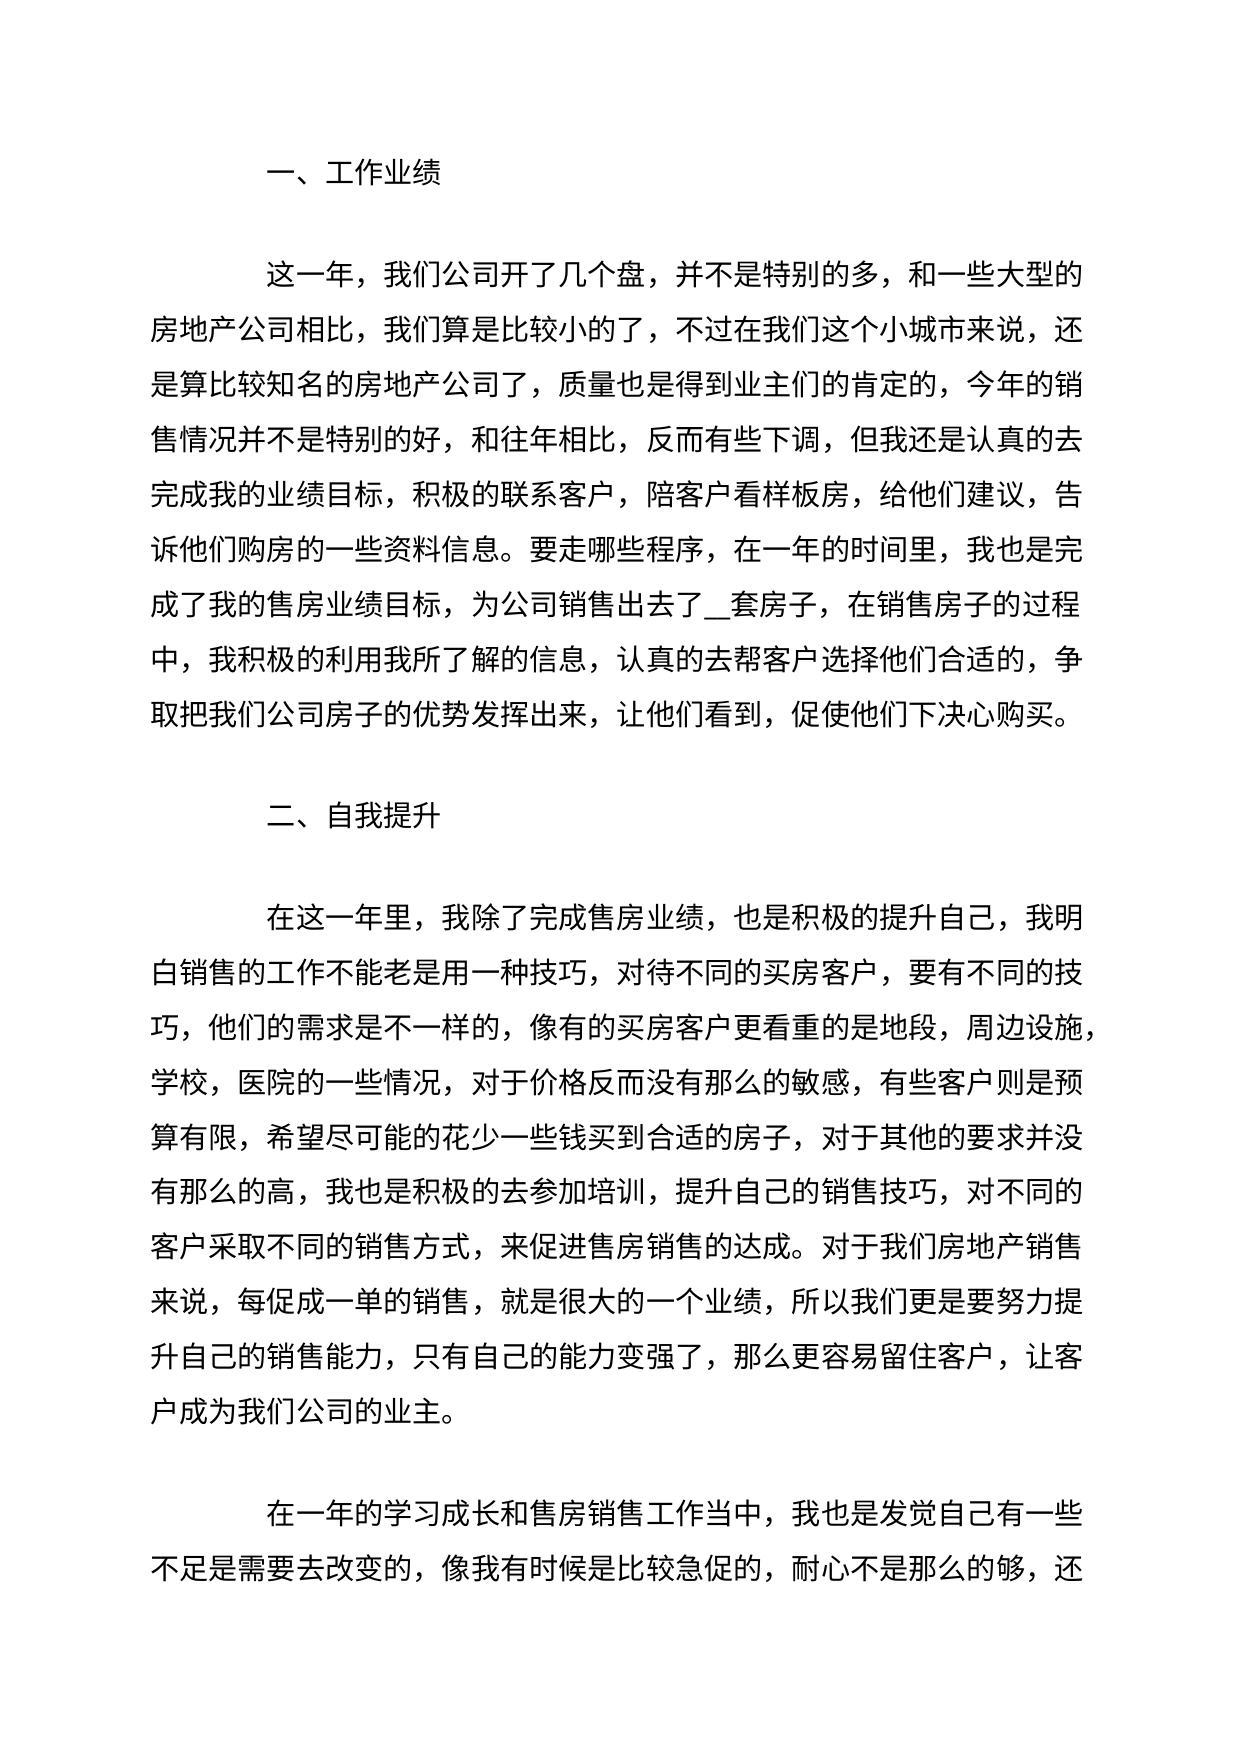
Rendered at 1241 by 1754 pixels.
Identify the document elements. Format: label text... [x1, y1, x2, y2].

text 二、自我提升 [150, 793, 1090, 835]
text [150, 1490, 1090, 1588]
text 这一年，我们公司开了几个盘，并不是特别的多，和一些大型的房地产公司相比，我们算是比较小的了，不过在我们这个小城市来说，还是算比较知名的房地产公司了，质量也是得到业主们的肯定的，今年的销售情况并不是特别的好，和往年相比，反而有些下调，但我还是认真的去完成我的业绩目标，积极的联系客户，陪客户看样板房，给他们建议，告诉他们购房的一些资料信息。要走哪些程序，在一年的时间里，我也是完成了我的售房业绩目标，为公司销售出去了__套房子，在销售房子的过程中，我积极的利用我所了解的信息，认真的去帮客户选择他们合适的，争取把我们公司房子的优势发挥出来，让他们看到，促使他们下决心购买。 [150, 252, 1090, 733]
text 一、工作业绩 [150, 150, 1090, 192]
text 在这一年里，我除了完成售房业绩，也是积极的提升自己，我明白销售的工作不能老是用一种技巧，对待不同的买房客户，要有不同的技巧，他们的需求是不一样的，像有的买房客户更看重的是地段，周边设施，学校，医院的一些情况，对于价格反而没有那么的敏感，有些客户则是预算有限，希望尽可能的花少一些钱买到合适的房子，对于其他的要求并没有那么的高，我也是积极的去参加培训，提升自己的销售技巧，对不同的客户采取不同的销售方式，来促进售房销售的达成。对于我们房地产销售来说，每促成一单的销售，就是很大的一个业绩，所以我们更是要努力提升自己的销售能力，只有自己的能力变强了，那么更容易留住客户，让客户成为我们公司的业主。 [150, 894, 1090, 1431]
